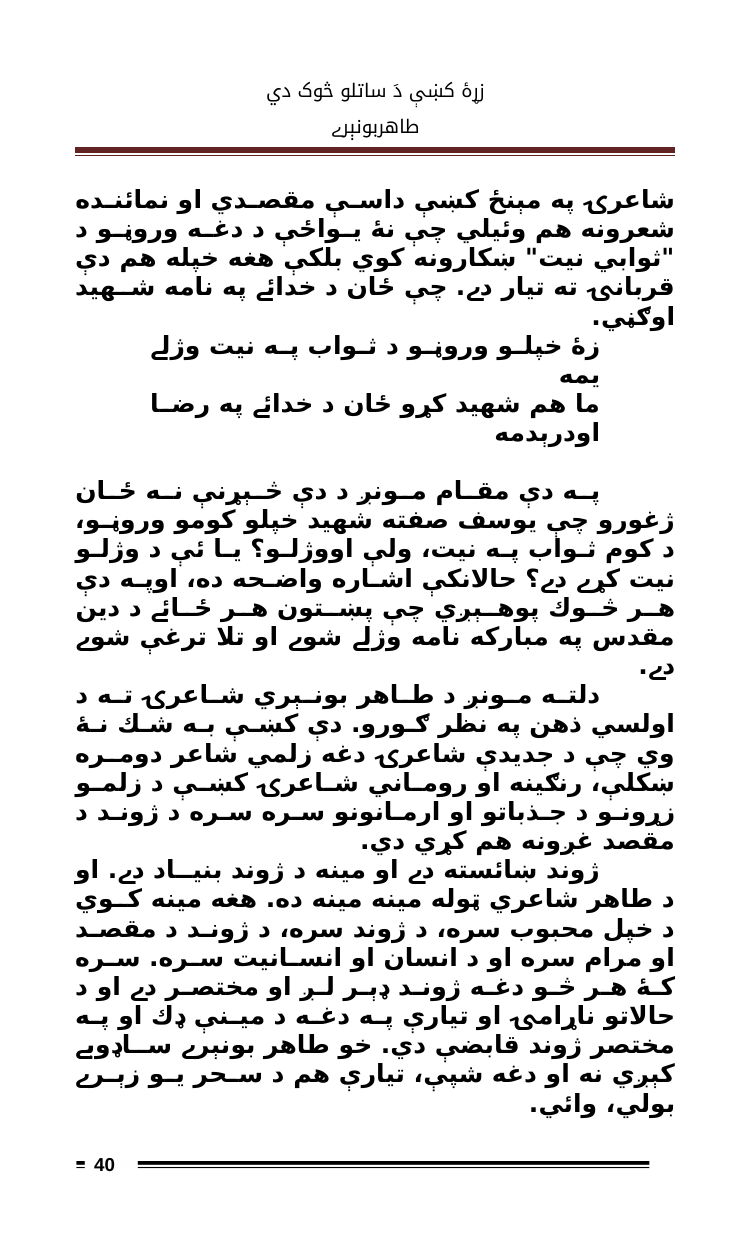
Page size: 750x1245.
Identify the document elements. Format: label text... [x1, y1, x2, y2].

text په دې مقام مونږ د دې څېړنې نه ځان ژغورو چې يوسف صفته شهيد خپلو كومو وروڼو، د كوم ثواب په نيت، ولې اووژلو؟ يا ئې د وژلو نيت كړے دے؟ حالانكې اشاره واضحه ده، اوپه دې هر څوك پوهېږي چې پښتون هر ځائے د دين مقدس په مباركه نامه وژلے شوے او تلا ترغې شوے دے. [75, 476, 675, 680]
picture [76, 1161, 100, 1169]
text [75, 185, 675, 331]
text ژوند ښائسته دے او مينه د ژوند بنياد دے. او د طاهر شاعري ټوله مينه مينه ده. هغه مينه كوي د خپل محبوب سره، د ژوند سره، د ژوند د مقصد او مرام سره او د انسان او انسانيت سره. سره كۀ هر څو دغه ژوند ډېر لږ او مختصر دے او د حالاتو ناړامۍ او تيارې په دغه د مينې ډك او په مختصر ژوند قابضې دي. خو طاهر بونېرے ساډوبے كېږي نه او دغه شپې، تيارې هم د سحر يو زېرے بولي، وائي. [75, 855, 675, 1118]
text زۀ خپلو وروڼو د ثواب په نيت وژلے يمه ما هم شهيد كړو ځان د خدائے په رضا اودرېدمه [150, 331, 600, 476]
text دلته مونږ د طاهر بونېري شاعرۍ ته د اولسي ذهن په نظر ګورو. دې كښې به شك نۀ وي چې د جديدې شاعرۍ دغه زلمي شاعر دومره ښكلې، رنګينه او روماني شاعرۍ كښې د زلمو زړونو د جذباتو او ارمانونو سره سره د ژوند د مقصد غږونه هم كړي دي. [75, 680, 675, 855]
picture [113, 1161, 650, 1169]
